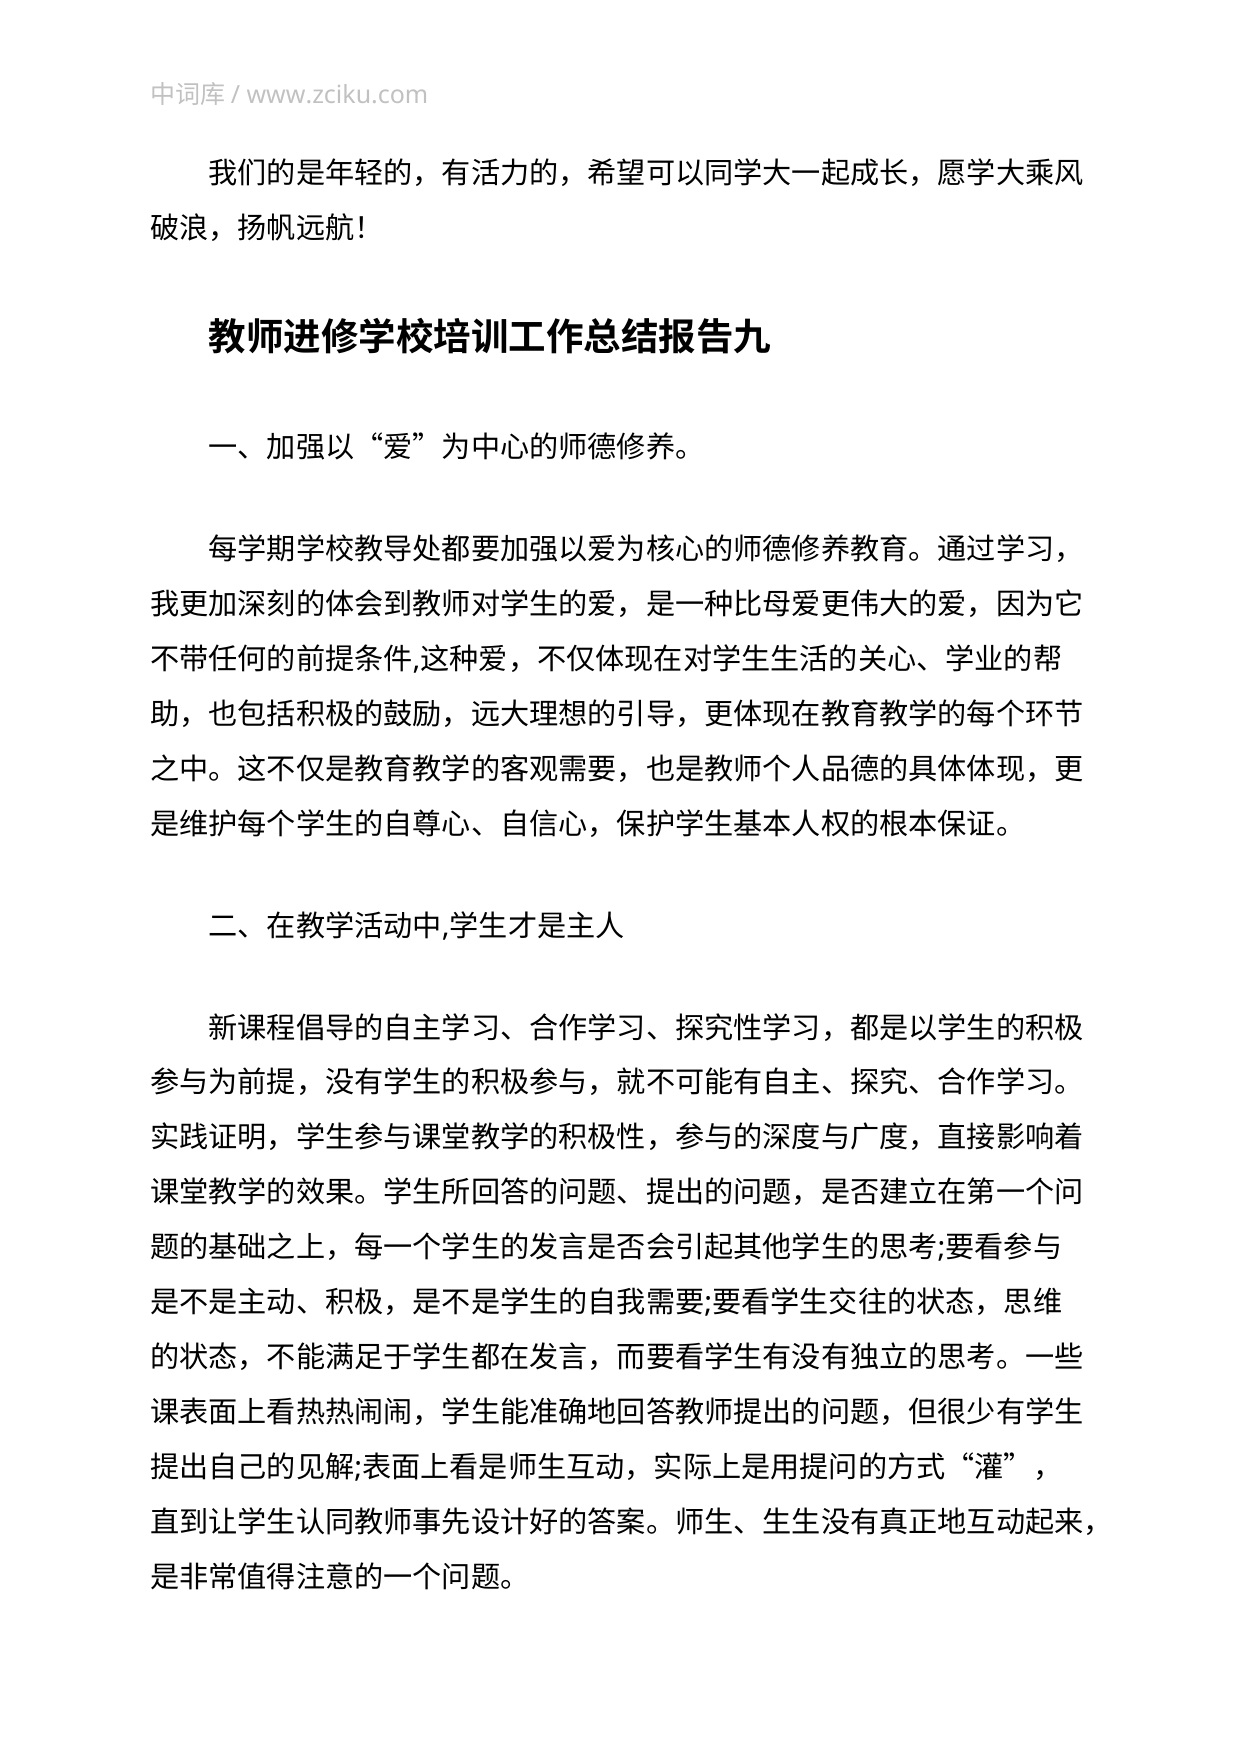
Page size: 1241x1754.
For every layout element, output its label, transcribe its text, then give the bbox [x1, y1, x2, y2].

text 每学期学校教导处都要加强以爱为核心的师德修养教育。通过学习，我更加深刻的体会到教师对学生的爱，是一种比母爱更伟大的爱，因为它不带任何的前提条件,这种爱，不仅体现在对学生生活的关心、学业的帮助，也包括积极的鼓励，远大理想的引导，更体现在教育教学的每个环节之中。这不仅是教育教学的客观需要，也是教师个人品德的具体体现，更是维护每个学生的自尊心、自信心，保护学生基本人权的根本保证。 [150, 526, 1090, 843]
text 新课程倡导的自主学习、合作学习、探究性学习，都是以学生的积极参与为前提，没有学生的积极参与，就不可能有自主、探究、合作学习。实践证明，学生参与课堂教学的积极性，参与的深度与广度，直接影响着课堂教学的效果。学生所回答的问题、提出的问题，是否建立在第一个问题的基础之上，每一个学生的发言是否会引起其他学生的思考;要看参与是不是主动、积极，是不是学生的自我需要;要看学生交往的状态，思维的状态，不能满足于学生都在发言，而要看学生有没有独立的思考。一些课表面上看热热闹闹，学生能准确地回答教师提出的问题，但很少有学生提出自己的见解;表面上看是师生互动，实际上是用提问的方式“灌”，直到让学生认同教师事先设计好的答案。师生、生生没有真正地互动起来，是非常值得注意的一个问题。 [150, 1004, 1090, 1596]
text 一、加强以“爱”为中心的师德修养。 [150, 424, 1090, 466]
text 二、在教学活动中,学生才是主人 [150, 902, 1090, 944]
text 我们的是年轻的，有活力的，希望可以同学大一起成长，愿学大乘风破浪，扬帆远航！ [150, 150, 1090, 247]
text 教师进修学校培训工作总结报告九 [150, 307, 1090, 361]
